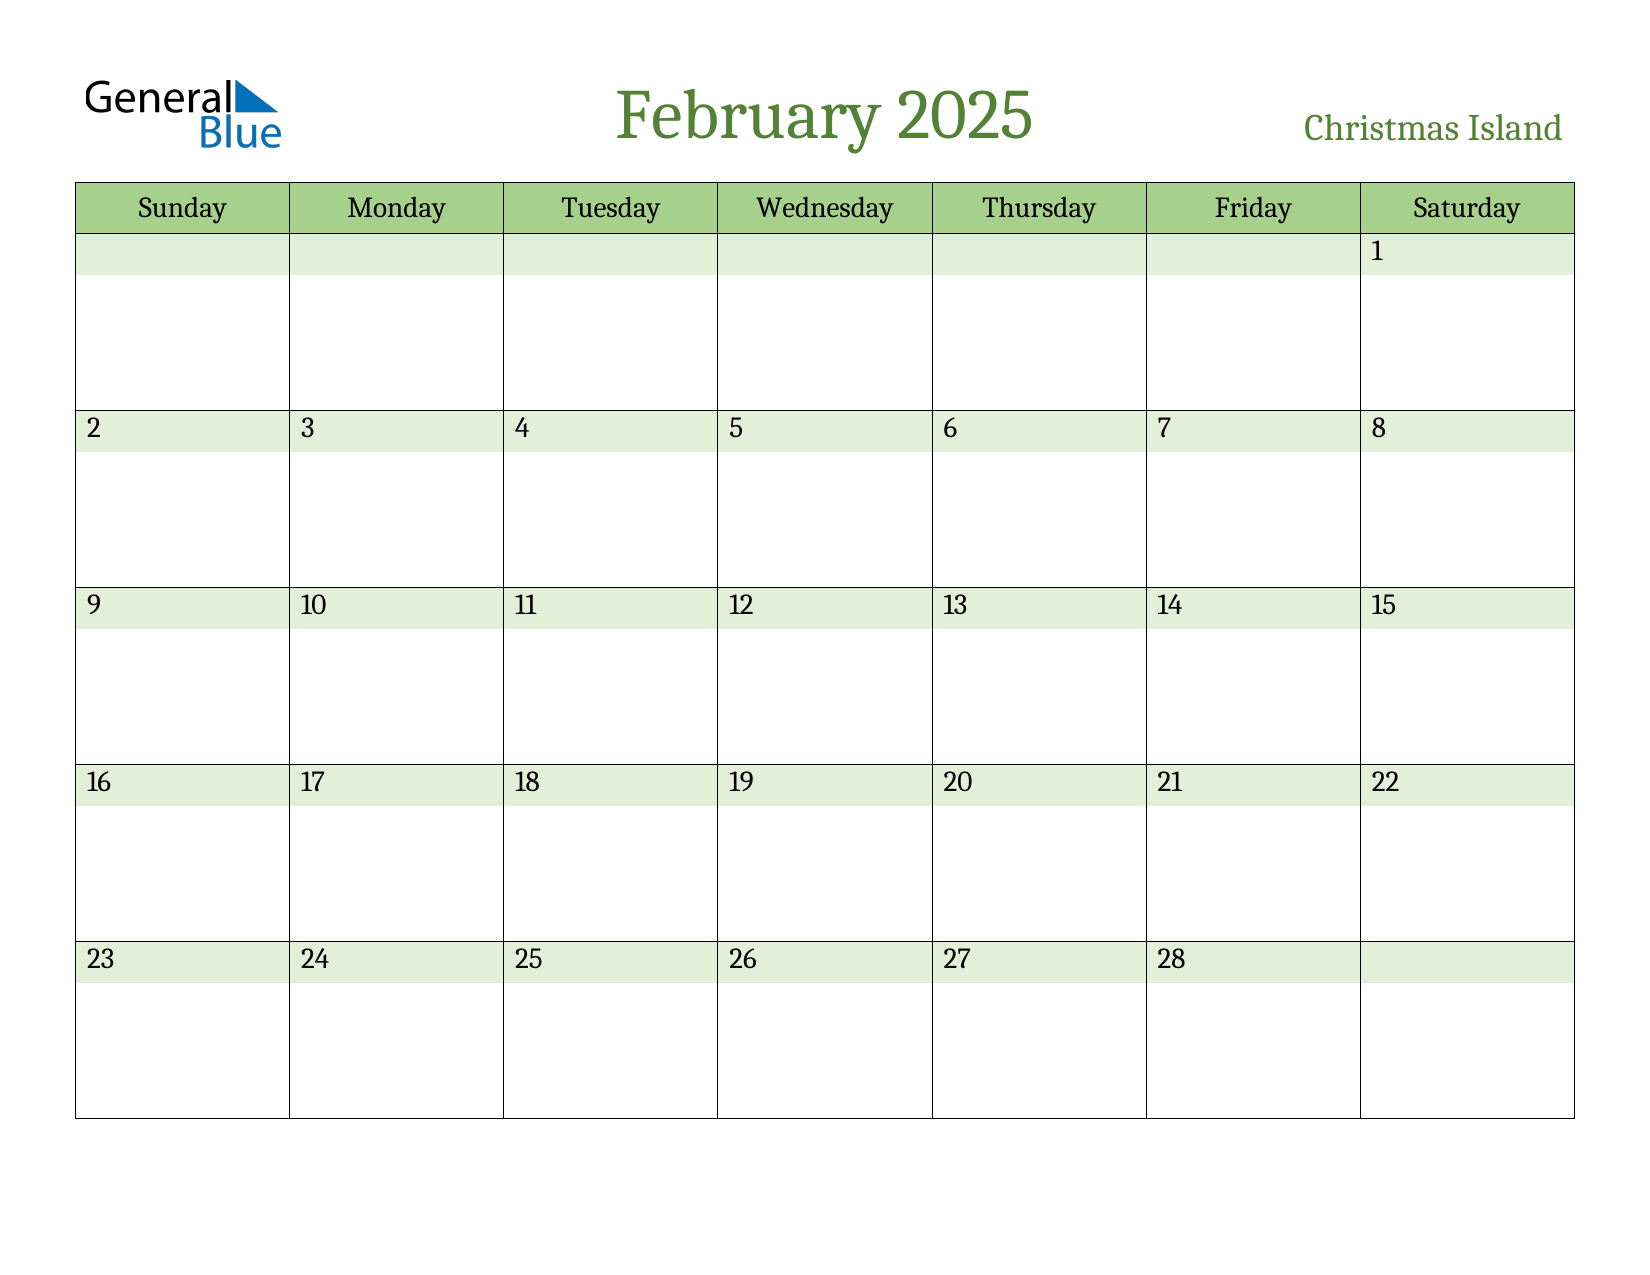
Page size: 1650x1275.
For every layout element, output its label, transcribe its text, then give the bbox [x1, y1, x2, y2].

table_cell [290, 452, 503, 587]
table_cell 12 [718, 588, 932, 629]
table_cell [718, 983, 932, 1118]
table_cell [76, 452, 289, 587]
table_cell [1361, 942, 1574, 983]
table_cell [1361, 275, 1574, 410]
table_cell [290, 275, 503, 410]
table_cell [504, 275, 717, 410]
table_cell [1147, 452, 1360, 587]
table_cell Monday [290, 183, 503, 233]
table_cell 24 [290, 942, 503, 983]
table_cell 5 [718, 411, 932, 452]
table_cell [933, 629, 1146, 764]
table_cell [76, 629, 289, 764]
table_cell 26 [718, 942, 932, 983]
table_cell [718, 452, 932, 587]
table_cell [290, 234, 503, 275]
table_cell 28 [1147, 942, 1360, 983]
picture [86, 80, 281, 148]
table_cell [933, 452, 1146, 587]
table_header Christmas Island [1146, 75, 1574, 182]
table_cell [1361, 629, 1574, 764]
table_header February 2025 [504, 75, 1146, 182]
table_cell [718, 629, 932, 764]
table_cell [290, 983, 503, 1118]
table_cell [933, 234, 1146, 275]
table_cell [290, 806, 503, 941]
table_cell [290, 629, 503, 764]
table_cell 20 [933, 765, 1146, 806]
table_cell [504, 983, 717, 1118]
table_cell [1147, 806, 1360, 941]
table_cell [933, 983, 1146, 1118]
table_cell [718, 275, 932, 410]
table_cell 27 [933, 942, 1146, 983]
table_cell [1361, 806, 1574, 941]
table_cell [933, 275, 1146, 410]
table_cell [1361, 452, 1574, 587]
table_cell [718, 234, 932, 275]
table_cell Saturday [1361, 183, 1574, 233]
table_cell 25 [504, 942, 717, 983]
table_cell 11 [504, 588, 717, 629]
table_cell 7 [1147, 411, 1360, 452]
table_cell [718, 806, 932, 941]
table_cell [504, 629, 717, 764]
table_cell [504, 806, 717, 941]
table_cell [1361, 983, 1574, 1118]
table_cell 13 [933, 588, 1146, 629]
table_cell [504, 452, 717, 587]
table_cell [504, 234, 717, 275]
table_cell 8 [1361, 411, 1574, 452]
table_cell [76, 275, 289, 410]
table_cell [1147, 234, 1360, 275]
table_cell Thursday [933, 183, 1146, 233]
table_cell [76, 234, 289, 275]
table_cell 4 [504, 411, 717, 452]
table_cell [76, 806, 289, 941]
table_cell 14 [1147, 588, 1360, 629]
table_cell 17 [290, 765, 503, 806]
table_cell Wednesday [718, 183, 932, 233]
table_cell [1147, 275, 1360, 410]
table_cell [1147, 983, 1360, 1118]
table_cell 16 [76, 765, 289, 806]
table_cell 10 [290, 588, 503, 629]
table_cell 19 [718, 765, 932, 806]
table_cell 18 [504, 765, 717, 806]
table_cell [933, 806, 1146, 941]
table_header [76, 75, 503, 182]
table_cell 21 [1147, 765, 1360, 806]
table_cell [76, 983, 289, 1118]
table_cell 3 [290, 411, 503, 452]
table_cell 9 [76, 588, 289, 629]
table_cell Friday [1147, 183, 1360, 233]
table_cell 15 [1361, 588, 1574, 629]
table_cell Sunday [76, 183, 289, 233]
table_cell 6 [933, 411, 1146, 452]
table_cell Tuesday [504, 183, 717, 233]
table_cell [1147, 629, 1360, 764]
table_cell 22 [1361, 765, 1574, 806]
table_cell 2 [76, 411, 289, 452]
table_cell 23 [76, 942, 289, 983]
table_cell 1 [1361, 234, 1574, 275]
